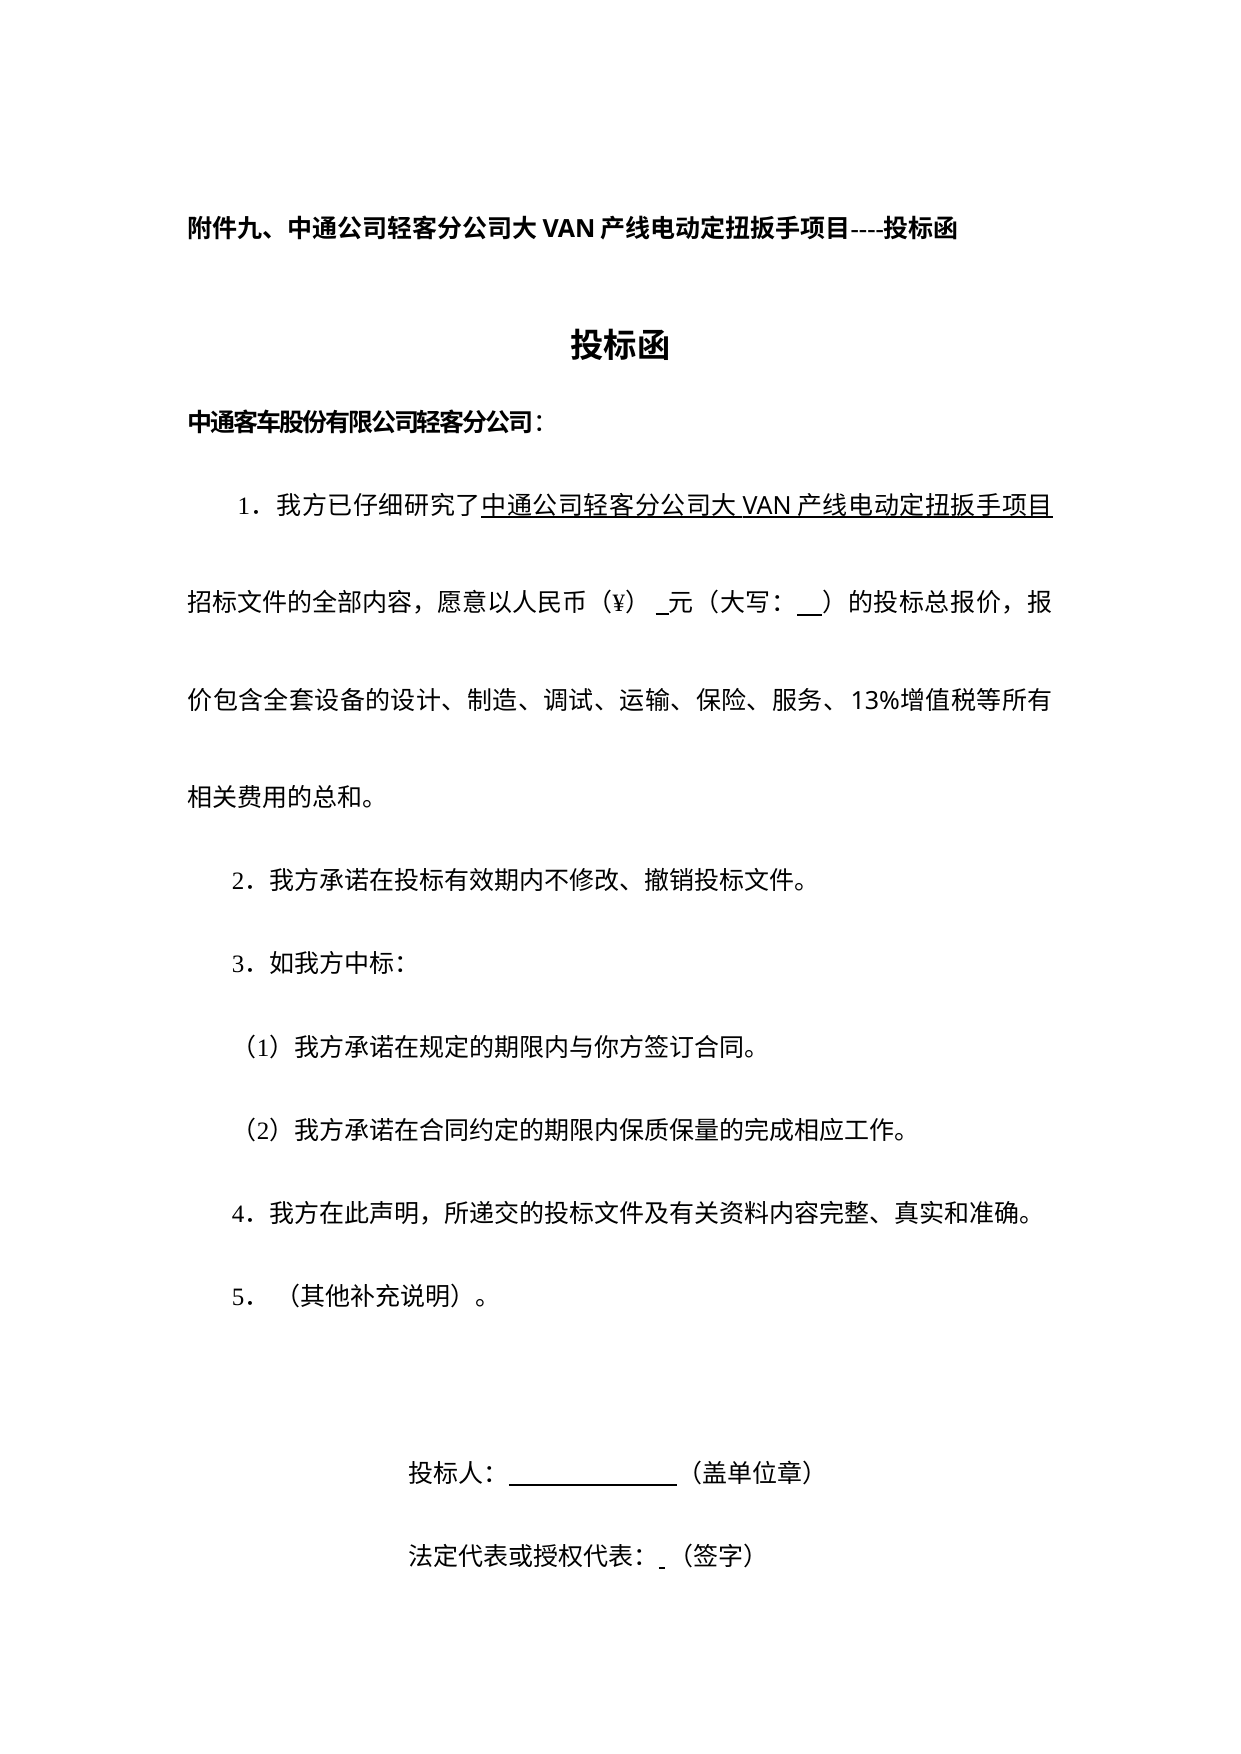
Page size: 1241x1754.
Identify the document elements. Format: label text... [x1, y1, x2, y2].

text （2）我方承诺在合同约定的期限内保质保量的完成相应工作。 [187, 1096, 1053, 1161]
text 3．如我方中标： [187, 929, 1053, 994]
text 2．我方承诺在投标有效期内不修改、撤销投标文件。 [187, 846, 1053, 911]
text 投标人： （盖单位章） [187, 1439, 1031, 1504]
text 法定代表或授权代表： （签字） [187, 1522, 1031, 1587]
text 4．我方在此声明，所递交的投标文件及有关资料内容完整、真实和准确。 [187, 1179, 1053, 1244]
text 中通客车股份有限公司轻客分公司： [187, 388, 1055, 453]
text 附件九、中通公司轻客分公司大VAN产线电动定扭扳手项目----投标函 [187, 194, 1053, 259]
text （1）我方承诺在规定的期限内与你方签订合同。 [187, 1013, 1053, 1078]
text 1．我方已仔细研究了中通公司轻客分公司大VAN产线电动定扭扳手项目招标文件的全部内容，愿意以人民币（¥） 元（大写： ）的投标总报价，报价包含全套设备的设计、制造、调试、运输、保险、服务、13%增值税等所有相关费用的总和。 [187, 471, 1053, 828]
text 5． （其他补充说明）。 [187, 1262, 1053, 1327]
text 投标函 [187, 310, 1053, 375]
